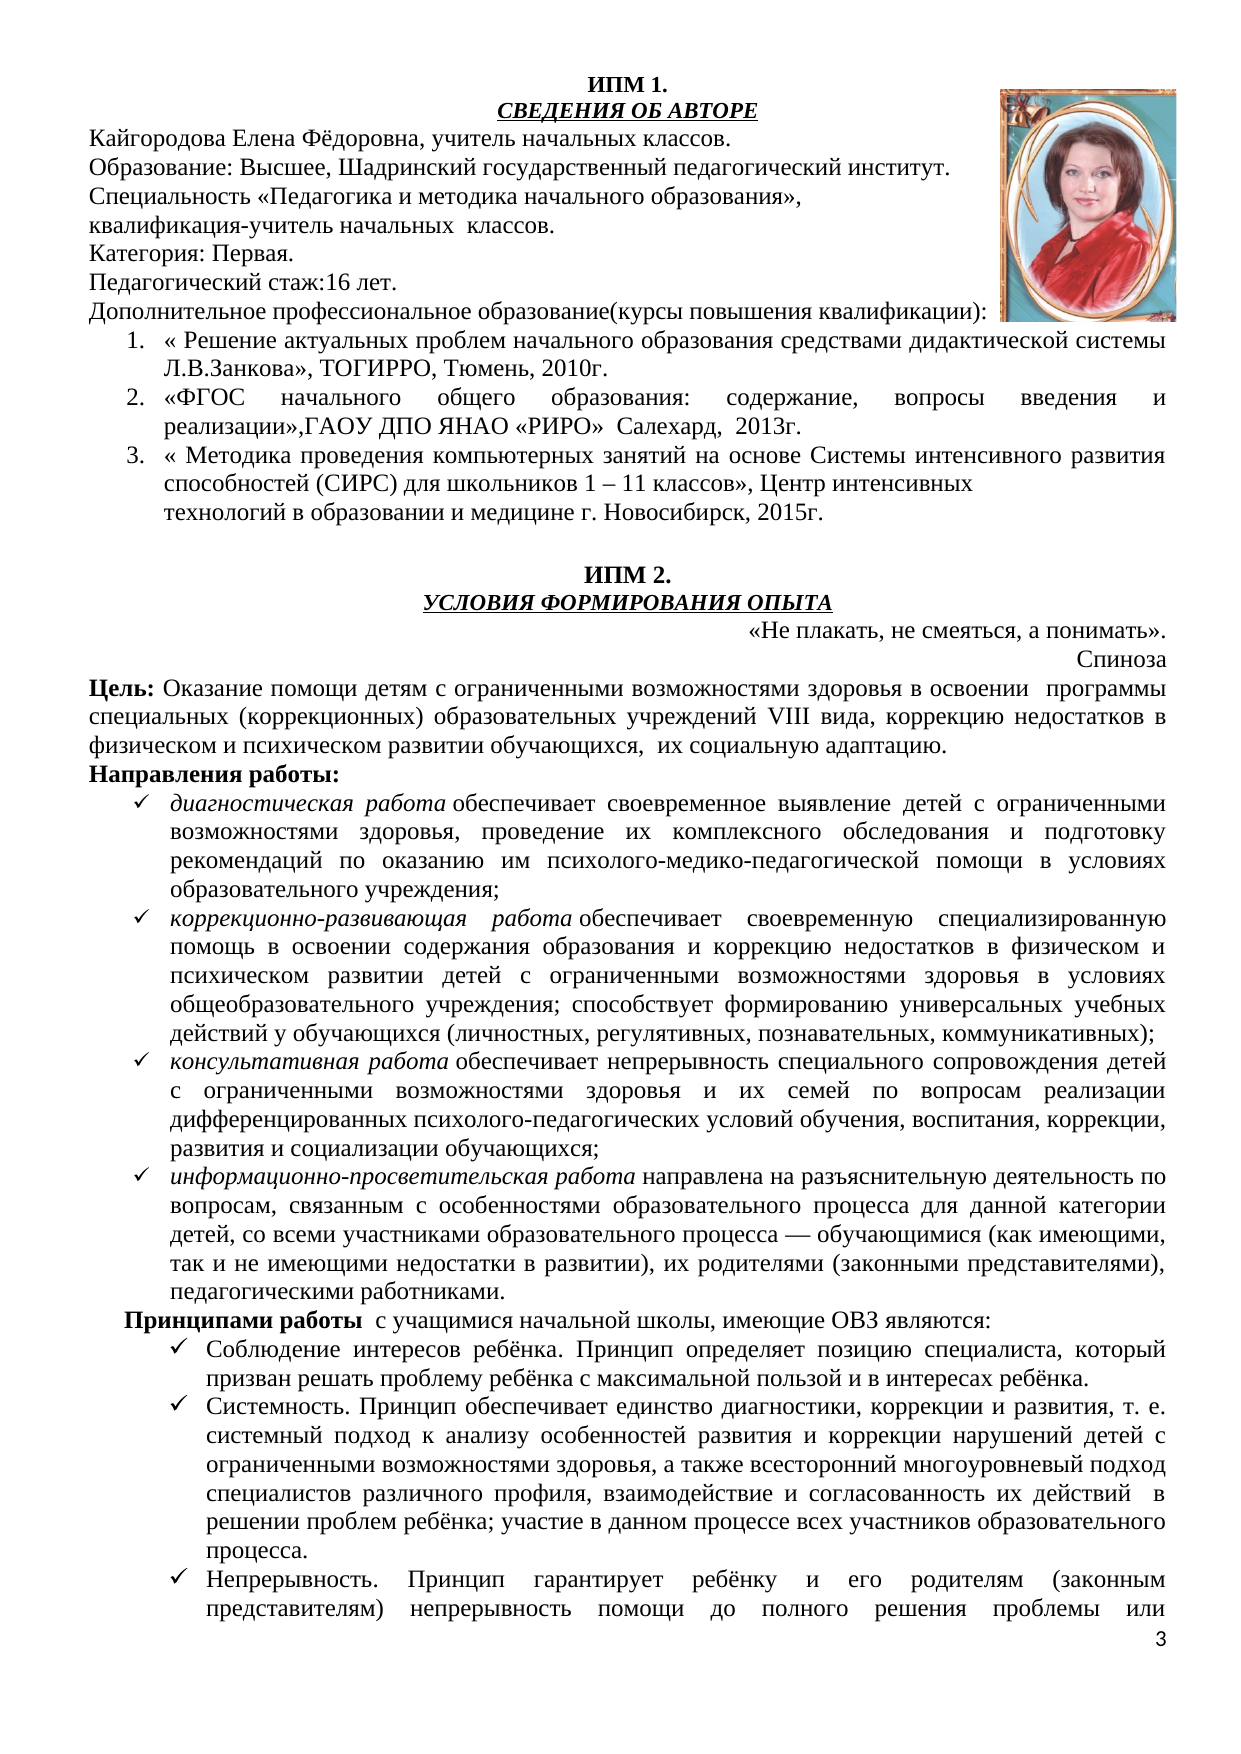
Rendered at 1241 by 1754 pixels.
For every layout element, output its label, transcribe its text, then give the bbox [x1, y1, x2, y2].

list консультативная работа обеспечивает непрерывность специального сопровождения детей с ограниченными возможностями здоровья и их семей по вопросам реализации дифференцированных психолого-педагогических условий обучения, воспитания, коррекции, развития и социализации обучающихся; [132, 1046, 1167, 1161]
text квалификация-учитель начальных классов. [89, 210, 1000, 238]
text «Не плакать, не смеяться, а понимать». [89, 615, 1167, 644]
list «ФГОС начального общего образования: содержание, вопросы введения и реализации»,ГАОУ ДПО ЯНАО «РИРО» Салехард, 2013г. [126, 382, 1167, 440]
list Системность. Принцип обеспечивает единство диагностики, коррекции и развития, т. е. системный подход к анализу особенностей развития и коррекции нарушений детей с ограниченными возможностями здоровья, а также всесторонний многоуровневый подход специалистов различного профиля, взаимодействие и согласованность их действий в решении проблем ребёнка; участие в данном процессе всех участников образовательного процесса. [168, 1391, 1167, 1564]
list диагностическая работа обеспечивает своевременное выявление детей с ограниченными возможностями здоровья, проведение их комплексного обследования и подготовку рекомендаций по оказанию им психолого-медико-педагогической помощи в условиях образовательного учреждения; [132, 788, 1167, 903]
text Спиноза [89, 644, 1167, 673]
text УСЛОВИЯ ФОРМИРОВАНИЯ ОПЫТА [89, 589, 1167, 615]
text Категория: Первая. [89, 238, 1000, 267]
text технологий в образовании и медицине г. Новосибирск, 2015г. [164, 497, 1167, 526]
text Дополнительное профессиональное образование(курсы повышения квалификации): [89, 296, 1167, 325]
list « Решение актуальных проблем начального образования средствами дидактической системы Л.В.Занкова», ТОГИРРО, Тюмень, 2010г. [126, 325, 1167, 382]
text Направления работы: [89, 759, 1167, 788]
text ИПМ 1. [89, 71, 1167, 97]
text Кайгородова Елена Фёдоровна, учитель начальных классов. [89, 123, 1000, 152]
picture [1000, 89, 1177, 322]
text Принципами работы с учащимися начальной школы, имеющие ОВЗ являются: [89, 1305, 1167, 1334]
list Соблюдение интересов ребёнка. Принцип определяет позицию специалиста, который призван решать проблему ребёнка с максимальной пользой и в интересах ребёнка. [168, 1334, 1167, 1391]
list коррекционно-развивающая работа обеспечивает своевременную специализированную помощь в освоении содержания образования и коррекцию недостатков в физическом и психическом развитии детей с ограниченными возможностями здоровья в условиях общеобразовательного учреждения; способствует формированию универсальных учебных действий у обучающихся (личностных, регулятивных, познавательных, коммуникативных); [132, 903, 1167, 1046]
text СВЕДЕНИЯ ОБ АВТОРЕ [89, 97, 1000, 123]
list « Методика проведения компьютерных занятий на основе Системы интенсивного развития способностей (СИРС) для школьников 1 – 11 классов», Центр интенсивных [126, 440, 1167, 497]
list информационно-просветительская работа направлена на разъяснительную деятельность по вопросам, связанным с особенностями образовательного процесса для данной категории детей, со всеми участниками образовательного процесса — обучающимися (как имеющими, так и не имеющими недостатки в развитии), их родителями (законными представителями), педагогическими работниками. [132, 1161, 1167, 1305]
text Образование: Высшее, Шадринский государственный педагогический институт. [89, 152, 1000, 181]
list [168, 1564, 1167, 1621]
text Специальность «Педагогика и методика начального образования», [89, 181, 1000, 210]
text ИПМ 2. [89, 560, 1167, 589]
text Цель: Оказание помощи детям с ограниченными возможностями здоровья в освоении программы специальных (коррекционных) образовательных учреждений VIII вида, коррекцию недостатков в физическом и психическом развитии обучающихся, их социальную адаптацию. [89, 673, 1167, 759]
text Педагогический стаж:16 лет. [89, 267, 1000, 296]
